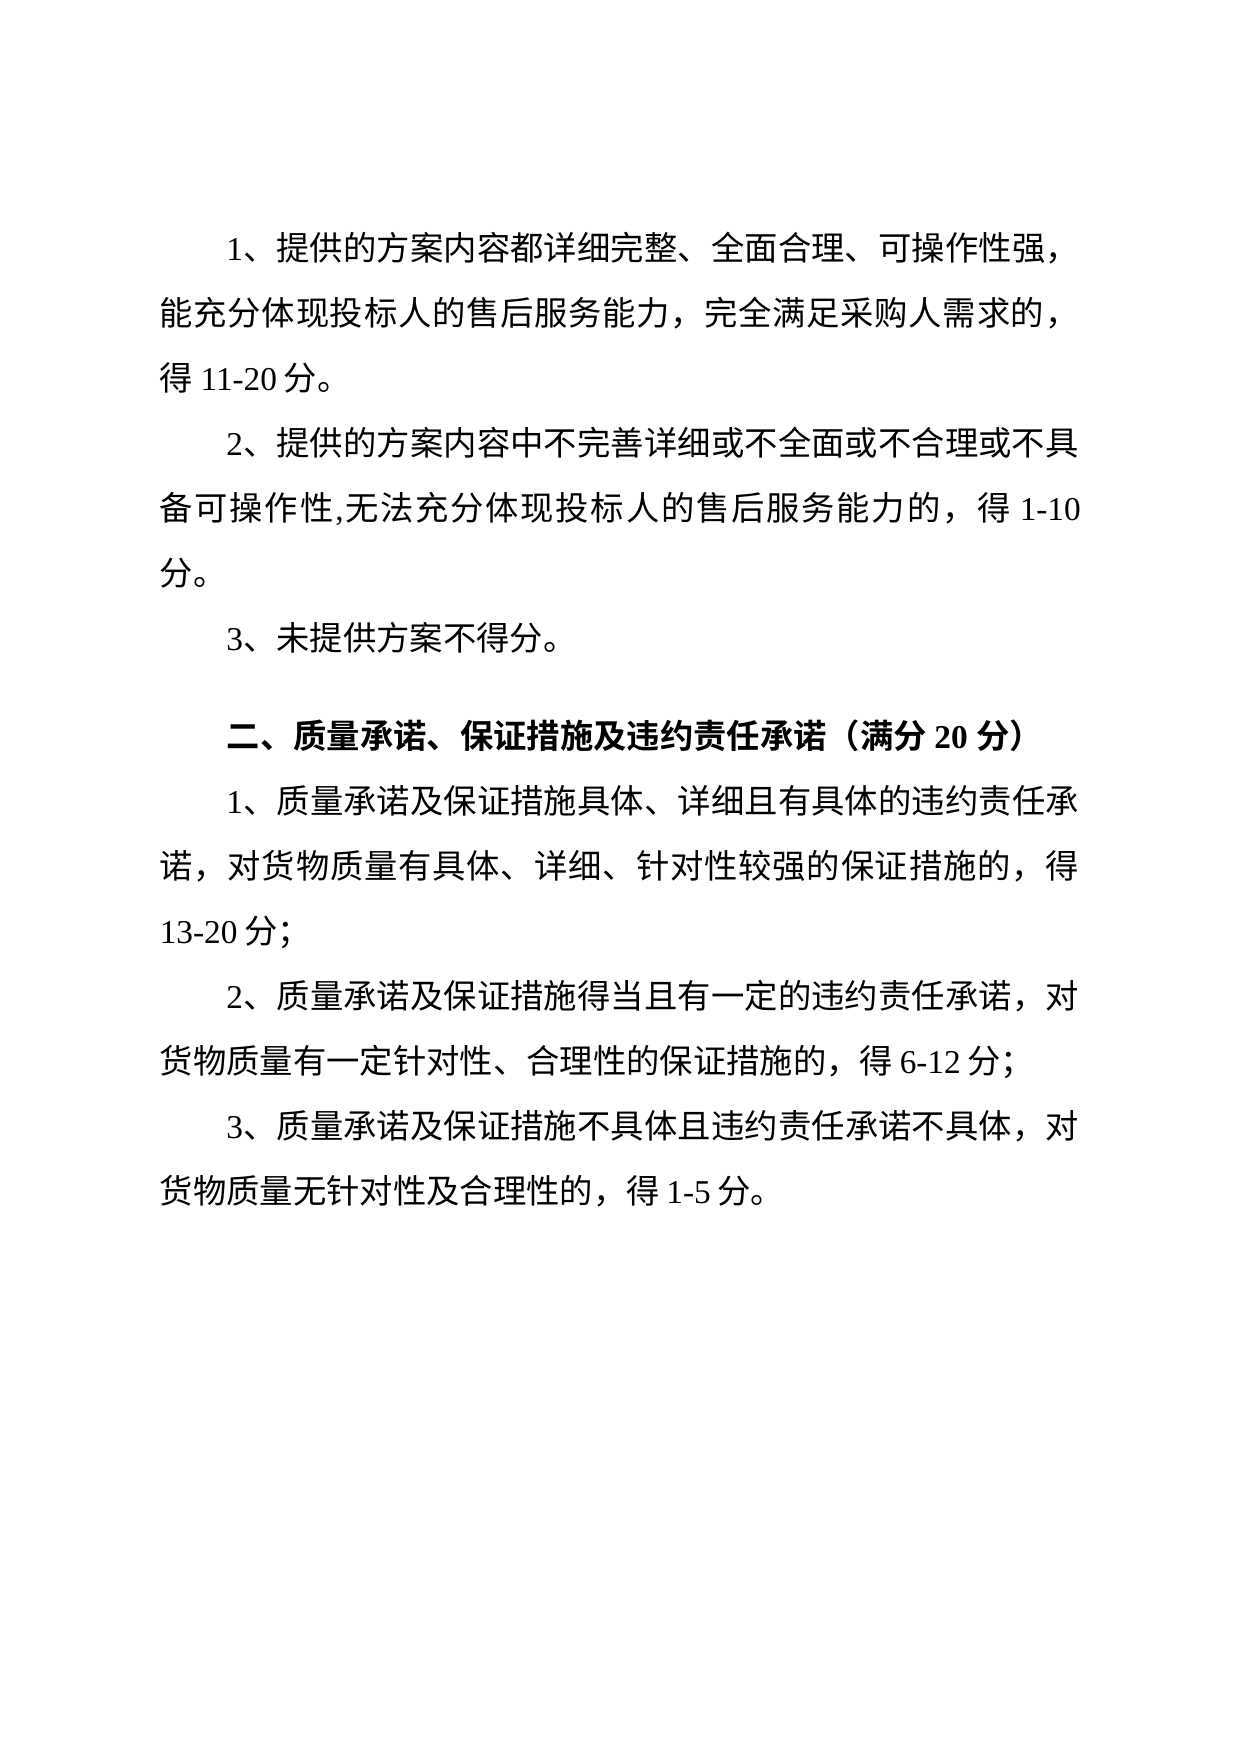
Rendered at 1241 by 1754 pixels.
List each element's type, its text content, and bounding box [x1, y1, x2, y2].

list 2、提供的方案内容中不完善详细或不全面或不合理或不具备可操作性,无法充分体现投标人的售后服务能力的，得1-10分。 [159, 409, 1081, 604]
list 1、质量承诺及保证措施具体、详细且有具体的违约责任承诺，对货物质量有具体、详细、针对性较强的保证措施的，得13-20分； [159, 766, 1081, 961]
list 1、提供的方案内容都详细完整、全面合理、可操作性强，能充分体现投标人的售后服务能力，完全满足采购人需求的，得 11-20分。 [159, 214, 1081, 409]
list 3、未提供方案不得分。 [159, 604, 1081, 669]
list 2、质量承诺及保证措施得当且有一定的违约责任承诺，对货物质量有一定针对性、合理性的保证措施的，得6-12分； [159, 961, 1081, 1091]
text 二、质量承诺、保证措施及违约责任承诺（满分 20 分） [159, 701, 1081, 766]
list 3、质量承诺及保证措施不具体且违约责任承诺不具体，对货物质量无针对性及合理性的，得1-5分。 [159, 1091, 1081, 1221]
